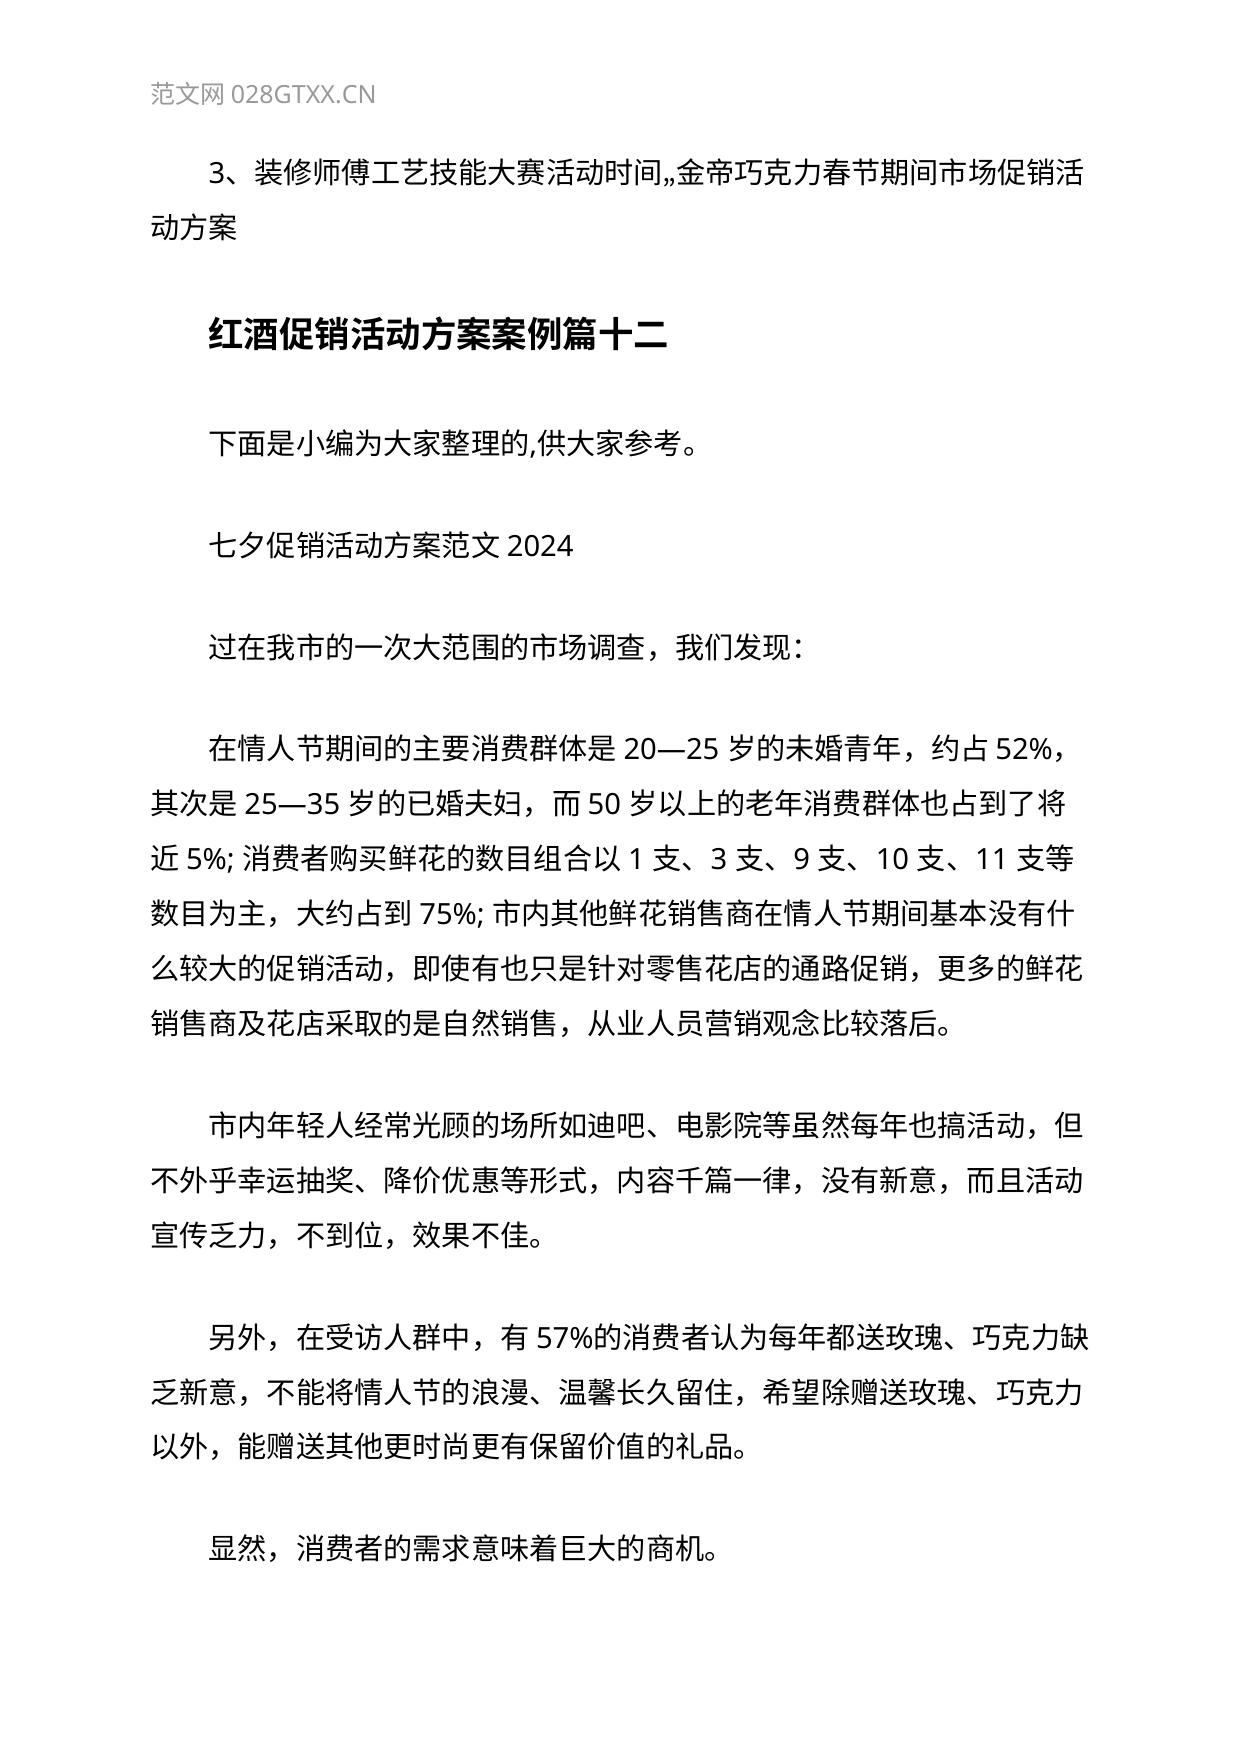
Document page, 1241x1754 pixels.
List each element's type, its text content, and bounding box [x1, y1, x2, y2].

text 另外，在受访人群中，有 57%的消费者认为每年都送玫瑰、巧克力缺乏新意，不能将情人节的浪漫、温馨长久留住，希望除赠送玫瑰、巧克力以外，能赠送其他更时尚更有保留价值的礼品。 [150, 1314, 1090, 1466]
text 显然，消费者的需求意味着巨大的商机。 [150, 1526, 1090, 1568]
text 下面是小编为大家整理的,供大家参考。 [150, 420, 1090, 463]
text 在情人节期间的主要消费群体是 20—25 岁的未婚青年，约占52%，其次是 25—35 岁的已婚夫妇，而 50 岁以上的老年消费群体也占到了将近 5%; 消费者购买鲜花的数目组合以 1 支、3 支、9 支、10 支、11 支等数目为主，大约占到 75%; 市内其他鲜花销售商在情人节期间基本没有什么较大的促销活动，即使有也只是针对零售花店的通路促销，更多的鲜花销售商及花店采取的是自然销售，从业人员营销观念比较落后。 [150, 726, 1090, 1043]
text 过在我市的一次大范围的市场调查，我们发现： [150, 624, 1090, 666]
text 市内年轻人经常光顾的场所如迪吧、电影院等虽然每年也搞活动，但不外乎幸运抽奖、降价优惠等形式，内容千篇一律，没有新意，而且活动宣传乏力，不到位，效果不佳。 [150, 1103, 1090, 1255]
text 七夕促销活动方案范文 2024 [150, 522, 1090, 564]
text 3、装修师傅工艺技能大赛活动时间„金帝巧克力春节期间市场促销活动方案 [150, 150, 1090, 247]
text 红酒促销活动方案案例篇十二 [150, 307, 1090, 358]
